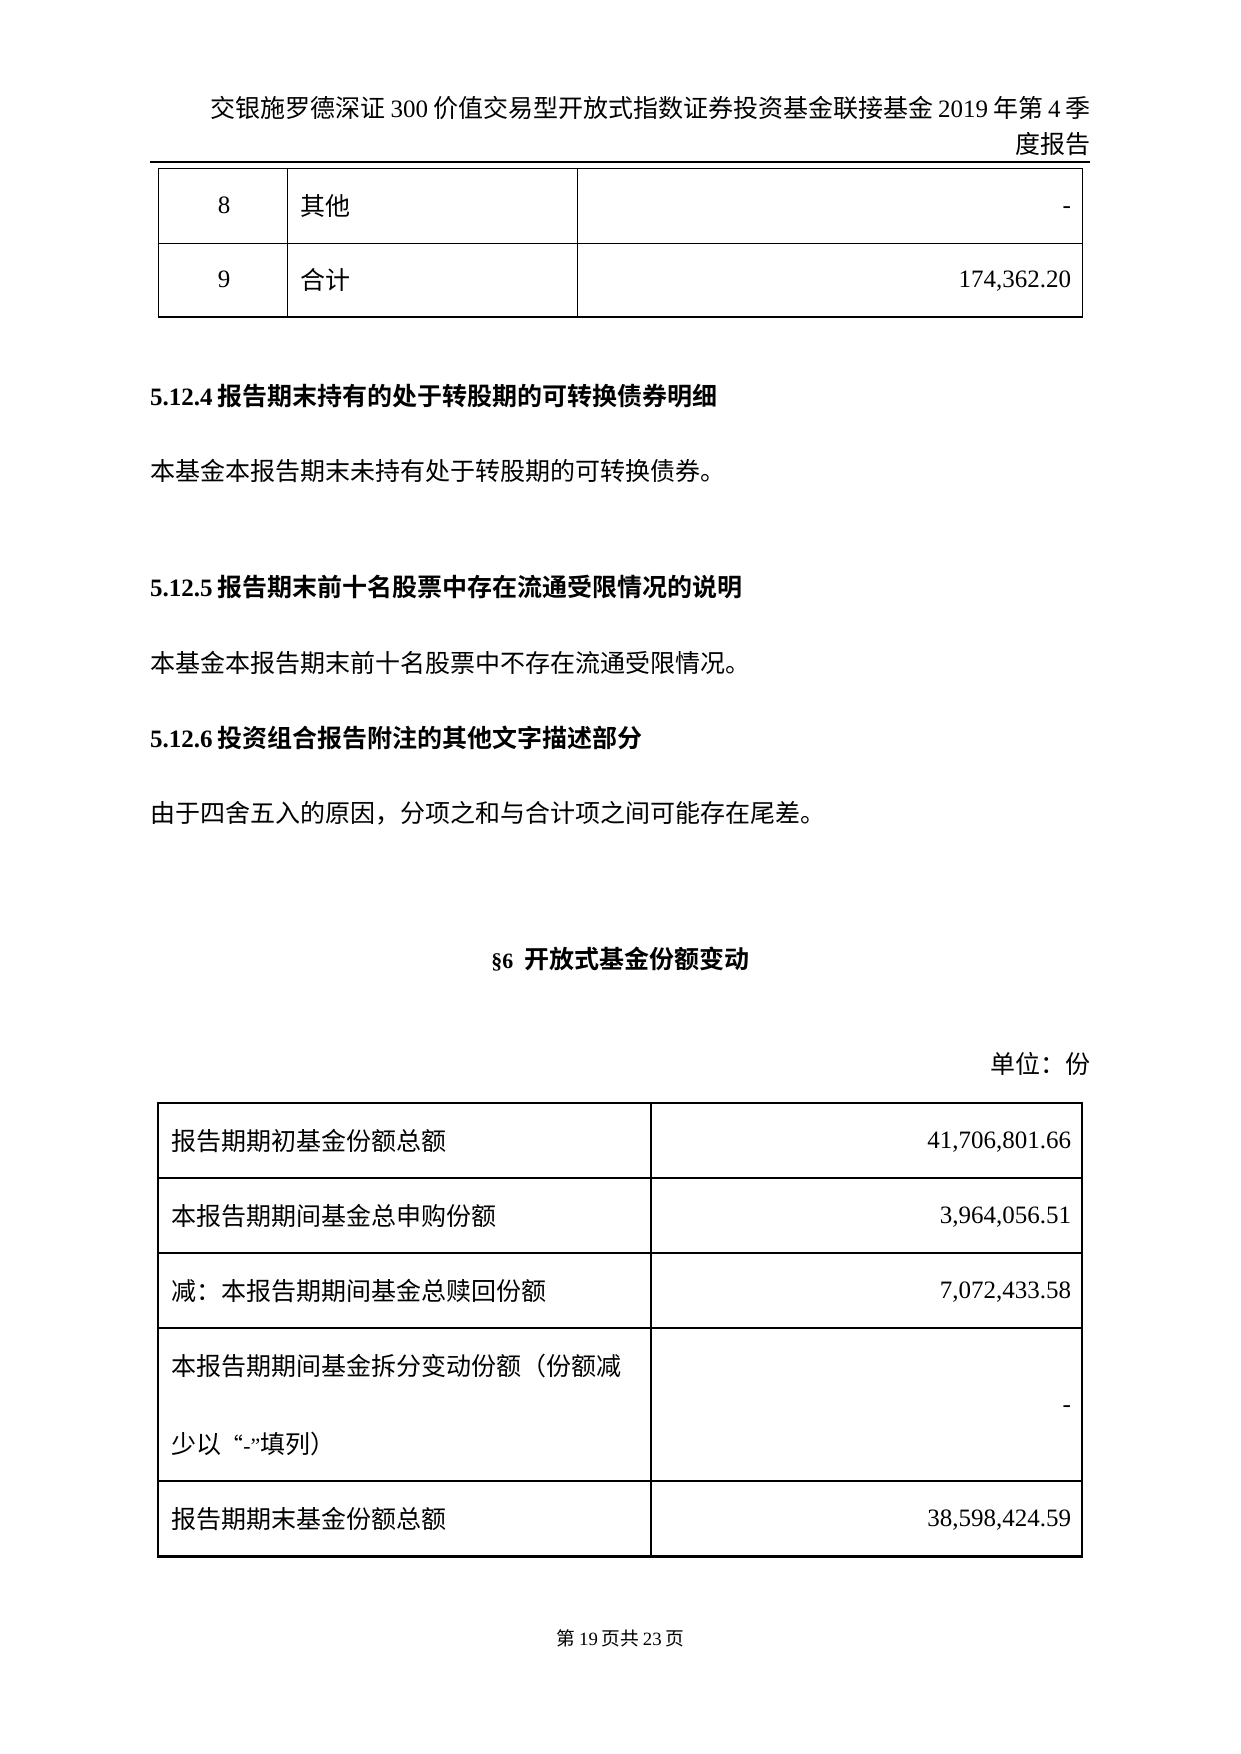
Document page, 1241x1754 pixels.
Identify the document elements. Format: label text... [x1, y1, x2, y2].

table_cell 减：本报告期期间基金总赎回份额 [159, 1254, 650, 1327]
table_cell 9 [159, 244, 287, 316]
text 5.12.4报告期末持有的处于转股期的可转换债券明细 [150, 362, 1090, 427]
text 5.12.5报告期末前十名股票中存在流通受限情况的说明 [150, 553, 1090, 618]
subtitle §6 开放式基金份额变动 [150, 925, 1090, 990]
table_cell 其他 [288, 169, 577, 242]
table_header 报告期期初基金份额总额 [159, 1104, 650, 1177]
table_cell 本报告期期间基金总申购份额 [159, 1179, 650, 1252]
table_cell 174,362.20 [578, 244, 1082, 316]
table_cell - [578, 169, 1082, 242]
text 本基金本报告期末前十名股票中不存在流通受限情况。 [150, 629, 1090, 694]
table_cell 8 [159, 169, 287, 242]
table_cell 38,598,424.59 [652, 1482, 1081, 1555]
table_cell 合计 [288, 244, 577, 316]
table_header 41,706,801.66 [652, 1104, 1081, 1177]
text 本基金本报告期末未持有处于转股期的可转换债券。 [150, 437, 1090, 502]
table_cell 3,964,056.51 [652, 1179, 1081, 1252]
table_cell 本报告期期间基金拆分变动份额（份额减少以“-”填列） [159, 1329, 650, 1480]
text 单位：份 [152, 1030, 1090, 1095]
text 由于四舍五入的原因，分项之和与合计项之间可能存在尾差。 [150, 779, 1090, 844]
table_cell 报告期期末基金份额总额 [159, 1482, 650, 1555]
table_cell - [652, 1329, 1081, 1480]
table_cell 7,072,433.58 [652, 1254, 1081, 1327]
text 5.12.6投资组合报告附注的其他文字描述部分 [150, 704, 1090, 769]
